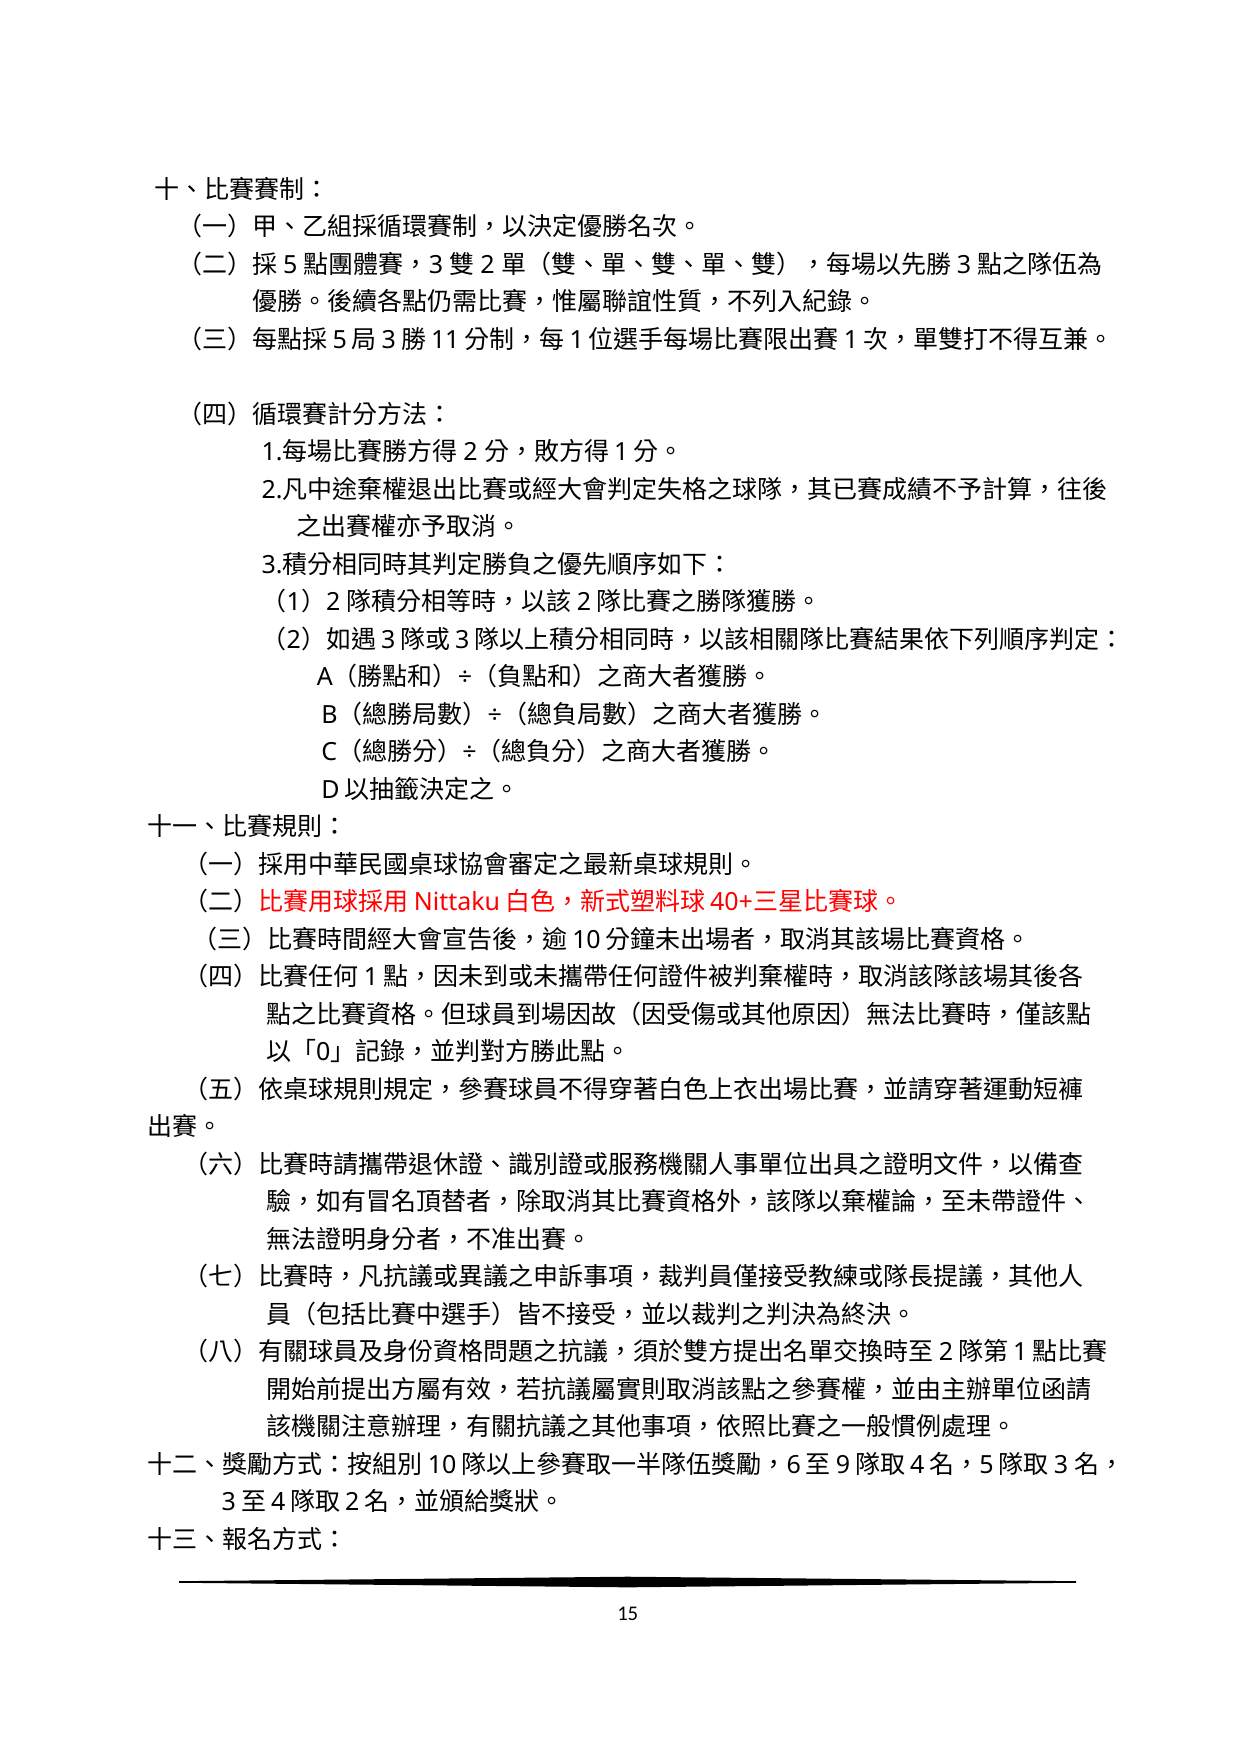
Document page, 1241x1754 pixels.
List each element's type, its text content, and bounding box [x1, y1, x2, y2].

text B（總勝局數）÷（總負局數）之商大者獲勝。 [253, 693, 1107, 731]
text （三）比賽時間經大會宣告後，逾10分鐘未出場者，取消其該場比賽資格。 [148, 918, 1107, 956]
text （2）如遇3隊或3隊以上積分相同時，以該相關隊比賽結果依下列順序判定： [253, 618, 1107, 656]
text 十一、比賽規則： [148, 806, 1107, 843]
text 十二、獎勵方式：按組別10隊以上參賽取一半隊伍獎勵，6至9隊取4名，5隊取3 名，3至4隊取2名，並頒給獎狀。 [148, 1443, 1107, 1518]
text （四）循環賽計分方法： [177, 393, 1107, 431]
text A（勝點和）÷（負點和）之商大者獲勝。 [253, 656, 1107, 693]
text （三）每點採5局3勝11分制，每1位選手每場比賽限出賽1次，單雙打不得互兼。 [177, 318, 1107, 393]
text （八）有關球員及身份資格問題之抗議，須於雙方提出名單交換時至2隊第1點比賽開始前提出方屬有效，若抗議屬實則取消該點之參賽權，並由主辦單位函請該機關注意辦理，有關抗議之其他事項，依照比賽之一般慣例處理。 [177, 1331, 1107, 1443]
text （二）採 5 點團體賽，3 雙 2 單（雙、單、雙、單、雙），每場以先勝 3 點之隊伍為優勝。後續各點仍需比賽，惟屬聯誼性質，不列入紀錄。 [177, 243, 1107, 318]
text 1.每場比賽勝方得 2 分，敗方得1分。 [261, 431, 1107, 468]
text （1）2 隊積分相等時，以該2隊比賽之勝隊獲勝。 [253, 581, 1107, 618]
text D以抽籤決定之。 [253, 768, 1107, 806]
text （一）甲、乙組採循環賽制，以決定優勝名次。 [177, 206, 1107, 243]
text （七）比賽時，凡抗議或異議之申訴事項，裁判員僅接受教練或隊長提議，其他人員（包括比賽中選手）皆不接受，並以裁判之判決為終決。 [177, 1256, 1107, 1331]
text （二）比賽用球採用Nittaku白色，新式塑料球40+三星比賽球。 [148, 881, 1107, 918]
text （六）比賽時請攜帶退休證、識別證或服務機關人事單位出具之證明文件，以備查驗，如有冒名頂替者，除取消其比賽資格外，該隊以棄權論，至未帶證件、無法證明身分者，不准出賽。 [177, 1143, 1107, 1256]
text 3.積分相同時其判定勝負之優先順序如下： [253, 543, 1107, 581]
text （四）比賽任何1點，因未到或未攜帶任何證件被判棄權時，取消該隊該場其後各點之比賽資格。但球員到場因故（因受傷或其他原因）無法比賽時，僅該點以「0」記錄，並判對方勝此點。 [177, 956, 1107, 1068]
text 十、比賽賽制： [148, 168, 1107, 206]
text 2.凡中途棄權退出比賽或經大會判定失格之球隊，其已賽成績不予計算，往後之出賽權亦予取消。 [261, 468, 1107, 543]
text （一）採用中華民國桌球協會審定之最新桌球規則。 [148, 843, 1107, 881]
text C（總勝分）÷（總負分）之商大者獲勝。 [253, 731, 1107, 768]
text 十三、報名方式： [148, 1518, 1107, 1556]
text （五）依桌球規則規定，參賽球員不得穿著白色上衣出場比賽，並請穿著運動短褲出賽。 [148, 1068, 1107, 1143]
